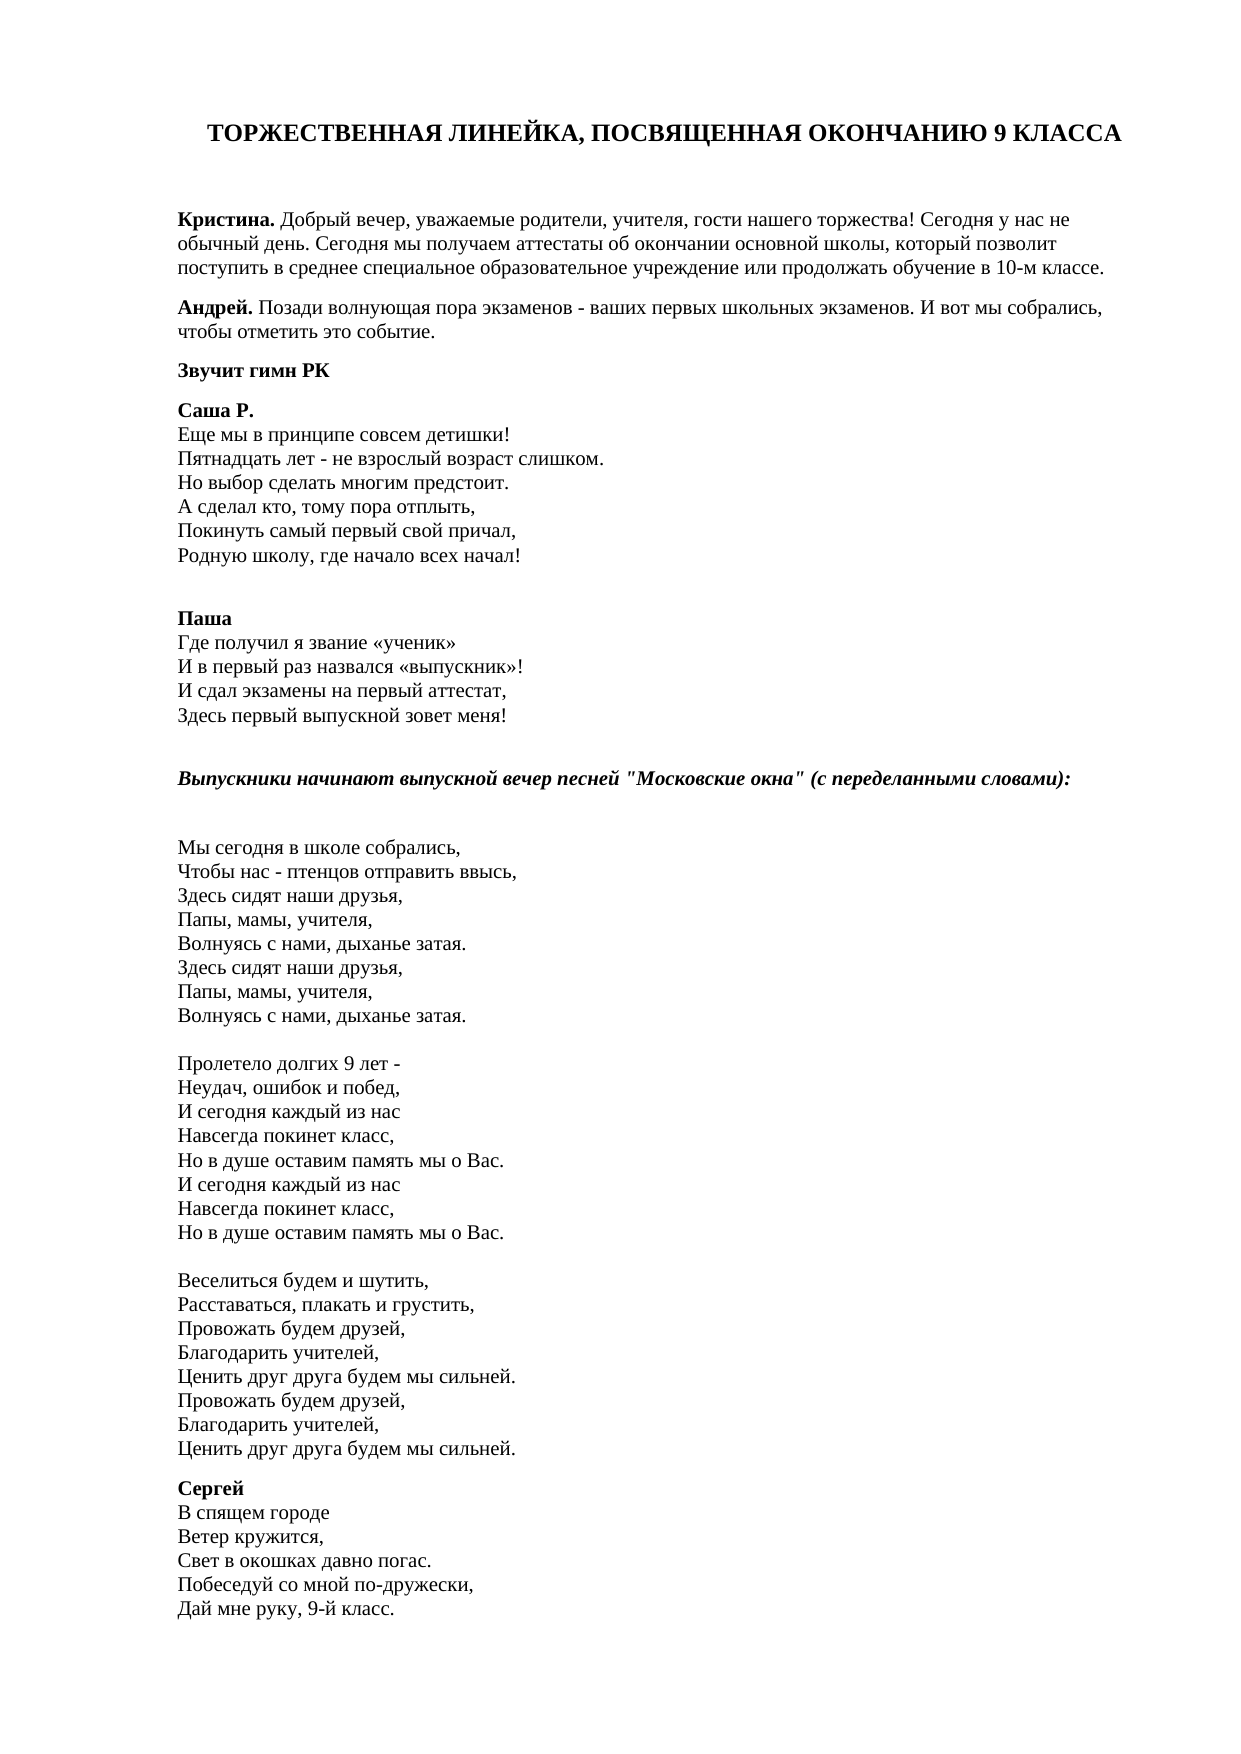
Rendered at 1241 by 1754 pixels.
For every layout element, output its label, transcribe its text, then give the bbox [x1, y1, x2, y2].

text Родную школу, где начало всех начал! [177, 542, 1152, 567]
text Еще мы в принципе совсем детишки! [177, 422, 1152, 446]
text Мы сегодня в школе собрались, Чтобы нас - птенцов отправить ввысь, Здесь сидят наши друзья, Папы, мамы, учителя, Волнуясь с нами, дыханье затая. Здесь сидят наши друзья, Папы, мамы, учителя, Волнуясь с нами, дыханье затая. Пролетело долгих 9 лет - Неудач, ошибок и побед, И сегодня каждый из нас Навсегда покинет класс, Но в душе оставим память мы о Вас. И сегодня каждый из нас Навсегда покинет класс, Но в душе оставим память мы о Вас. Веселиться будем и шутить, Расставаться, плакать и грустить, Провожать будем друзей, Благодарить учителей, Ценить друг друга будем мы сильней. Провожать будем друзей, Благодарить учителей, Ценить друг друга будем мы сильней. [177, 835, 1152, 1460]
text В спящем городе [177, 1500, 1152, 1524]
text Дай мне руку, 9-й класс. [177, 1596, 1152, 1620]
text Паша [177, 606, 1152, 630]
text Ветер кружится, [177, 1524, 1152, 1548]
text Андрей. Позади волнующая пора экзаменов - ваших первых школьных экзаменов. И вот мы собрались, чтобы отметить это событие. [177, 295, 1152, 343]
text Пятнадцать лет - не взрослый возраст слишком. [177, 446, 1152, 470]
text Здесь первый выпускной зовет меня! [177, 702, 1152, 727]
text Покинуть самый первый свой причал, [177, 518, 1152, 542]
text А сделал кто, тому пора отплыть, [177, 494, 1152, 518]
text Саша Р. [177, 398, 1152, 422]
text ТОРЖЕСТВЕННАЯ ЛИНЕЙКА, ПОСВЯЩЕННАЯ ОКОНЧАНИЮ 9 КЛАССА [177, 118, 1152, 147]
text Побеседуй со мной по-дружески, [177, 1572, 1152, 1596]
text Кристина. Добрый вечер, уважаемые родители, учителя, гости нашего торжества! Сегодня у нас не обычный день. Сегодня мы получаем аттестаты об окончании основной школы, который позволит поступить в среднее специальное образовательное учреждение или продолжать обучение в 10-м классе. [177, 207, 1152, 279]
text Где получил я звание «ученик» [177, 630, 1152, 654]
text И сдал экзамены на первый аттестат, [177, 678, 1152, 702]
text Сергей [177, 1476, 1152, 1500]
text И в первый раз назвался «выпускник»! [177, 654, 1152, 678]
text Звучит гимн РК [177, 358, 1152, 382]
text Свет в окошках давно погас. [177, 1548, 1152, 1572]
text Но выбор сделать многим предстоит. [177, 470, 1152, 494]
text Выпускники начинают выпускной вечер песней "Московские окна" (с переделанными словами): [177, 766, 1152, 819]
